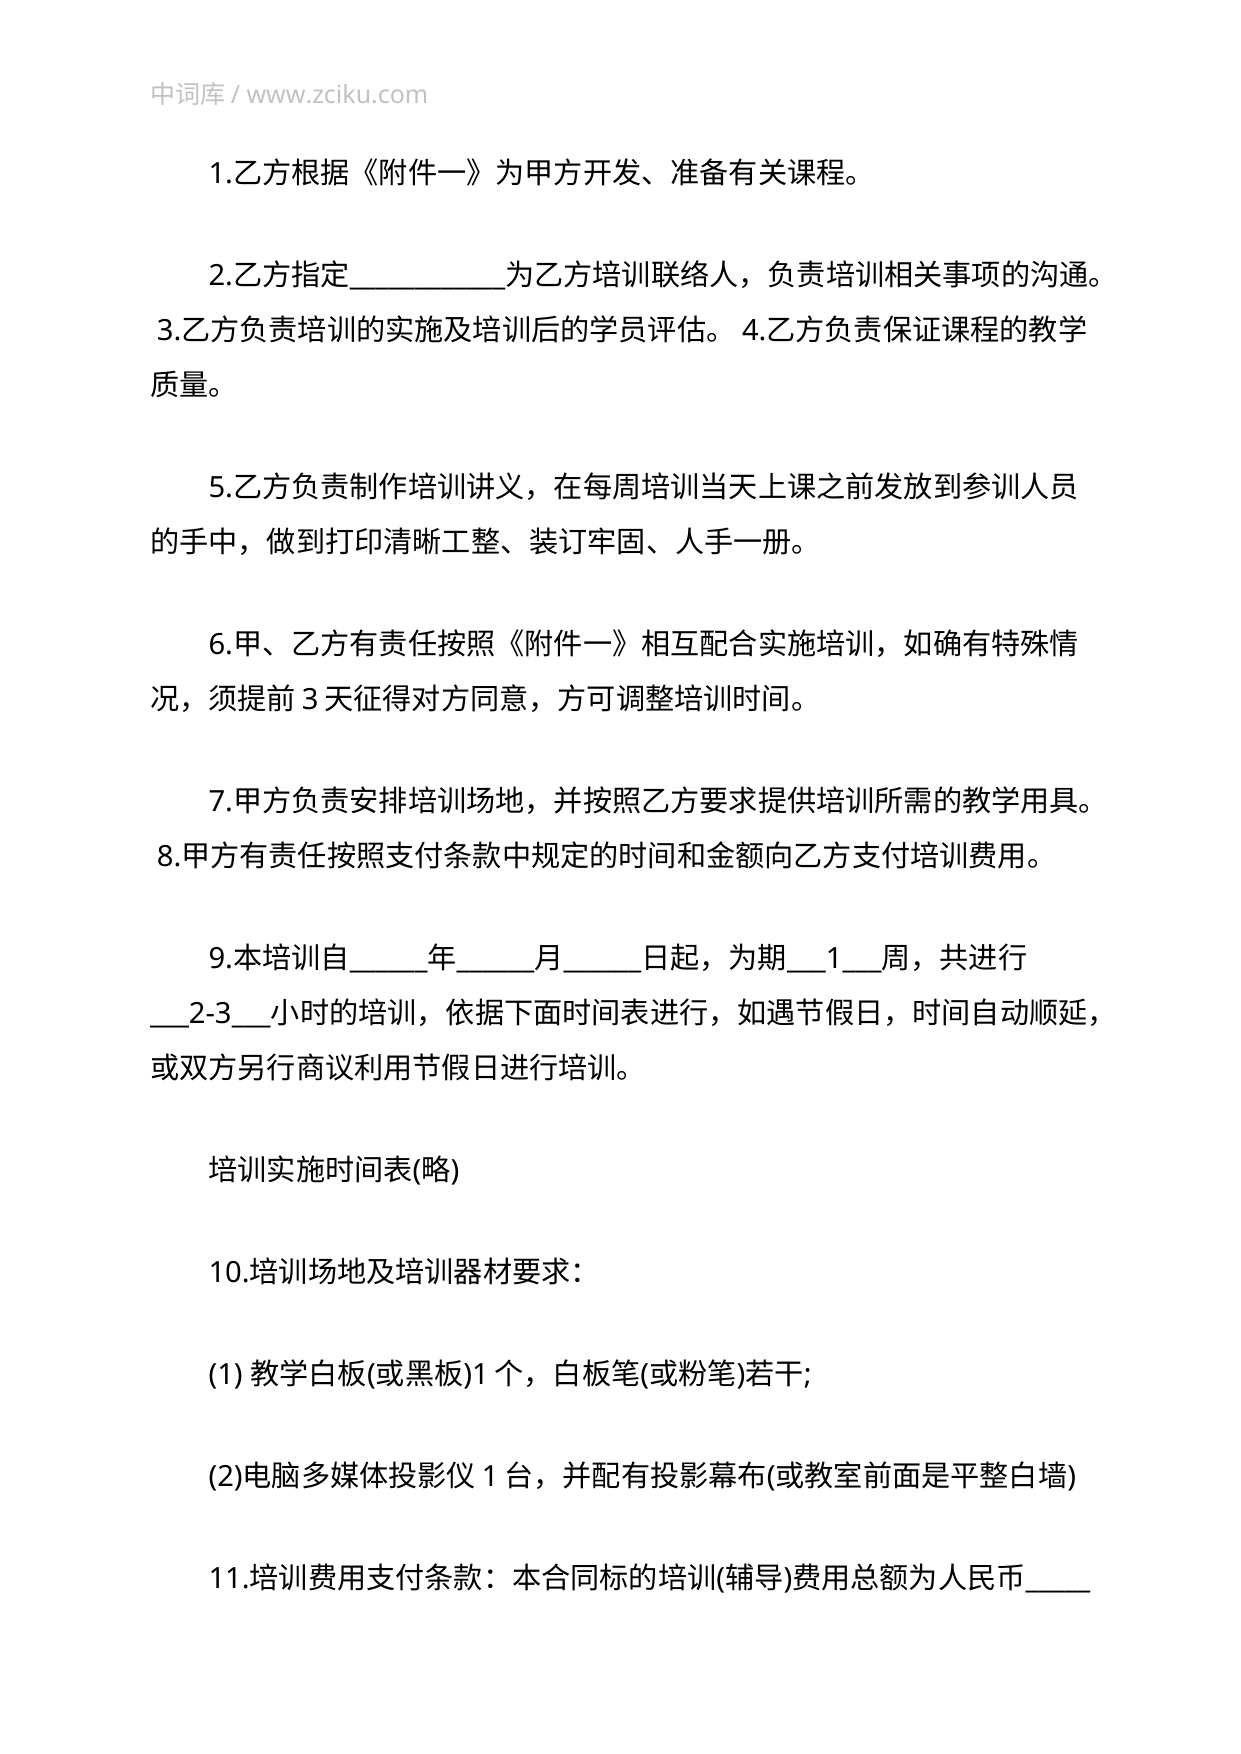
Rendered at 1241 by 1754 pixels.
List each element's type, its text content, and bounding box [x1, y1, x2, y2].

text 5.乙方负责制作培训讲义，在每周培训当天上课之前发放到参训人员的手中，做到打印清晰工整、装订牢固、人手一册。 [150, 464, 1090, 561]
text 培训实施时间表(略) [150, 1146, 1090, 1189]
text 10.培训场地及培训器材要求： [150, 1248, 1090, 1291]
text (1) 教学白板(或黑板)1个，白板笔(或粉笔)若干; [150, 1350, 1090, 1393]
text 9.本培训自______年______月______日起，为期___1___周，共进行___2-3___小时的培训，依据下面时间表进行，如遇节假日，时间自动顺延，或双方另行商议利用节假日进行培训。 [150, 934, 1090, 1087]
text (2)电脑多媒体投影仪1台，并配有投影幕布(或教室前面是平整白墙) [150, 1452, 1090, 1494]
text 2.乙方指定____________为乙方培训联络人，负责培训相关事项的沟通。 3.乙方负责培训的实施及培训后的学员评估。 4.乙方负责保证课程的教学质量。 [150, 252, 1090, 404]
text 6.甲、乙方有责任按照《附件一》相互配合实施培训，如确有特殊情况，须提前3天征得对方同意，方可调整培训时间。 [150, 621, 1090, 718]
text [150, 1554, 1090, 1597]
text 1.乙方根据《附件一》为甲方开发、准备有关课程。 [150, 150, 1090, 192]
text 7.甲方负责安排培训场地，并按照乙方要求提供培训所需的教学用具。 8.甲方有责任按照支付条款中规定的时间和金额向乙方支付培训费用。 [150, 777, 1090, 875]
